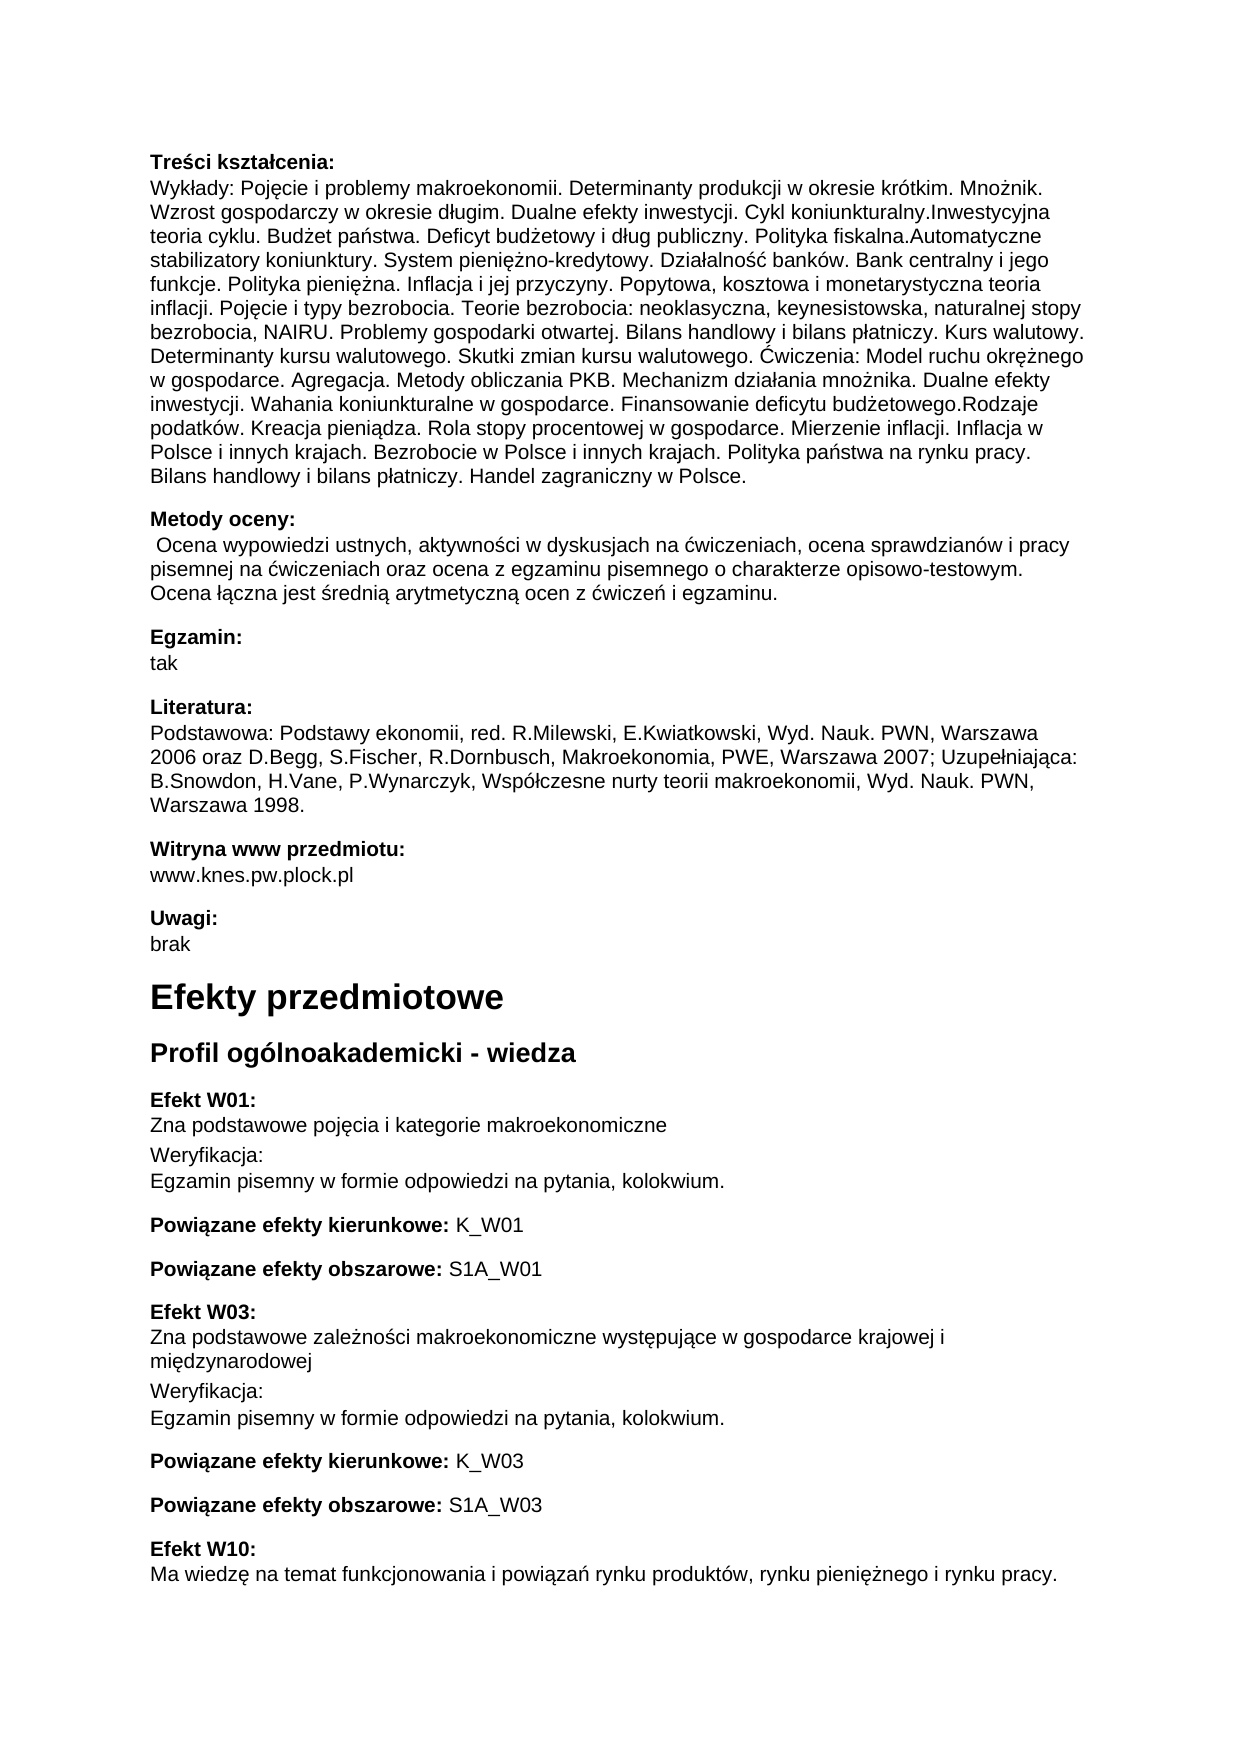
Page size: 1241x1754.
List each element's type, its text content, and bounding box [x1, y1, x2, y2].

text tak [150, 651, 1090, 675]
subtitle Profil ogólnoakademicki - wiedza [150, 1037, 1090, 1068]
text Weryfikacja: [150, 1379, 1090, 1403]
text Efekt W10: [150, 1537, 1090, 1561]
text Uwagi: [150, 906, 1090, 930]
text Efekt W01: [150, 1088, 1090, 1112]
text Metody oceny: [150, 507, 1090, 531]
text Efekt W03: [150, 1300, 1090, 1324]
text Wykłady: Pojęcie i problemy makroekonomii. Determinanty produkcji w okresie krótkim. Mnożnik. Wzrost gospodarczy w okresie długim. Dualne efekty inwestycji. Cykl koniunkturalny.Inwestycyjna teoria cyklu. Budżet państwa. Deficyt budżetowy i dług publiczny. Polityka fiskalna.Automatyczne stabilizatory koniunktury. System pieniężno-kredytowy. Działalność banków. Bank centralny i jego funkcje. Polityka pieniężna. Inflacja i jej przyczyny. Popytowa, kosztowa i monetarystyczna teoria inflacji. Pojęcie i typy bezrobocia. Teorie bezrobocia: neoklasyczna, keynesistowska, naturalnej stopy bezrobocia, NAIRU. Problemy gospodarki otwartej. Bilans handlowy i bilans płatniczy. Kurs walutowy. Determinanty kursu walutowego. Skutki zmian kursu walutowego. Ćwiczenia: Model ruchu okrężnego w gospodarce. Agregacja. Metody obliczania PKB. Mechanizm działania mnożnika. Dualne efekty inwestycji. Wahania koniunkturalne w gospodarce. Finansowanie deficytu budżetowego.Rodzaje podatków. Kreacja pieniądza. Rola stopy procentowej w gospodarce. Mierzenie inflacji. Inflacja w Polsce i innych krajach. Bezrobocie w Polsce i innych krajach. Polityka państwa na rynku pracy. Bilans handlowy i bilans płatniczy. Handel zagraniczny w Polsce. [150, 176, 1090, 487]
text Literatura: [150, 695, 1090, 719]
text brak [150, 932, 1090, 956]
text Podstawowa: Podstawy ekonomii, red. R.Milewski, E.Kwiatkowski, Wyd. Nauk. PWN, Warszawa 2006 oraz D.Begg, S.Fischer, R.Dornbusch, Makroekonomia, PWE, Warszawa 2007; Uzupełniająca: B.Snowdon, H.Vane, P.Wynarczyk, Współczesne nurty teorii makroekonomii, Wyd. Nauk. PWN, Warszawa 1998. [150, 721, 1090, 817]
text Ocena wypowiedzi ustnych, aktywności w dyskusjach na ćwiczeniach, ocena sprawdzianów i pracy pisemnej na ćwiczeniach oraz ocena z egzaminu pisemnego o charakterze opisowo-testowym. Ocena łączna jest średnią arytmetyczną ocen z ćwiczeń i egzaminu. [150, 533, 1090, 605]
text Weryfikacja: [150, 1143, 1090, 1167]
text Zna podstawowe pojęcia i kategorie makroekonomiczne [150, 1113, 1090, 1137]
text Ma wiedzę na temat funkcjonowania i powiązań rynku produktów, rynku pieniężnego i rynku pracy. [150, 1562, 1090, 1586]
text www.knes.pw.plock.pl [150, 862, 1090, 886]
text Egzamin: [150, 625, 1090, 649]
text Egzamin pisemny w formie odpowiedzi na pytania, kolokwium. [150, 1405, 1090, 1429]
text Powiązane efekty obszarowe: S1A_W01 [150, 1256, 1090, 1280]
text Treści kształcenia: [150, 150, 1090, 174]
text Powiązane efekty kierunkowe: K_W03 [150, 1449, 1090, 1473]
text Egzamin pisemny w formie odpowiedzi na pytania, kolokwium. [150, 1169, 1090, 1193]
text Powiązane efekty obszarowe: S1A_W03 [150, 1493, 1090, 1517]
text Zna podstawowe zależności makroekonomiczne występujące w gospodarce krajowej i międzynarodowej [150, 1325, 1090, 1373]
text Witryna www przedmiotu: [150, 836, 1090, 860]
subtitle Efekty przedmiotowe [150, 976, 1090, 1017]
text Powiązane efekty kierunkowe: K_W01 [150, 1213, 1090, 1237]
